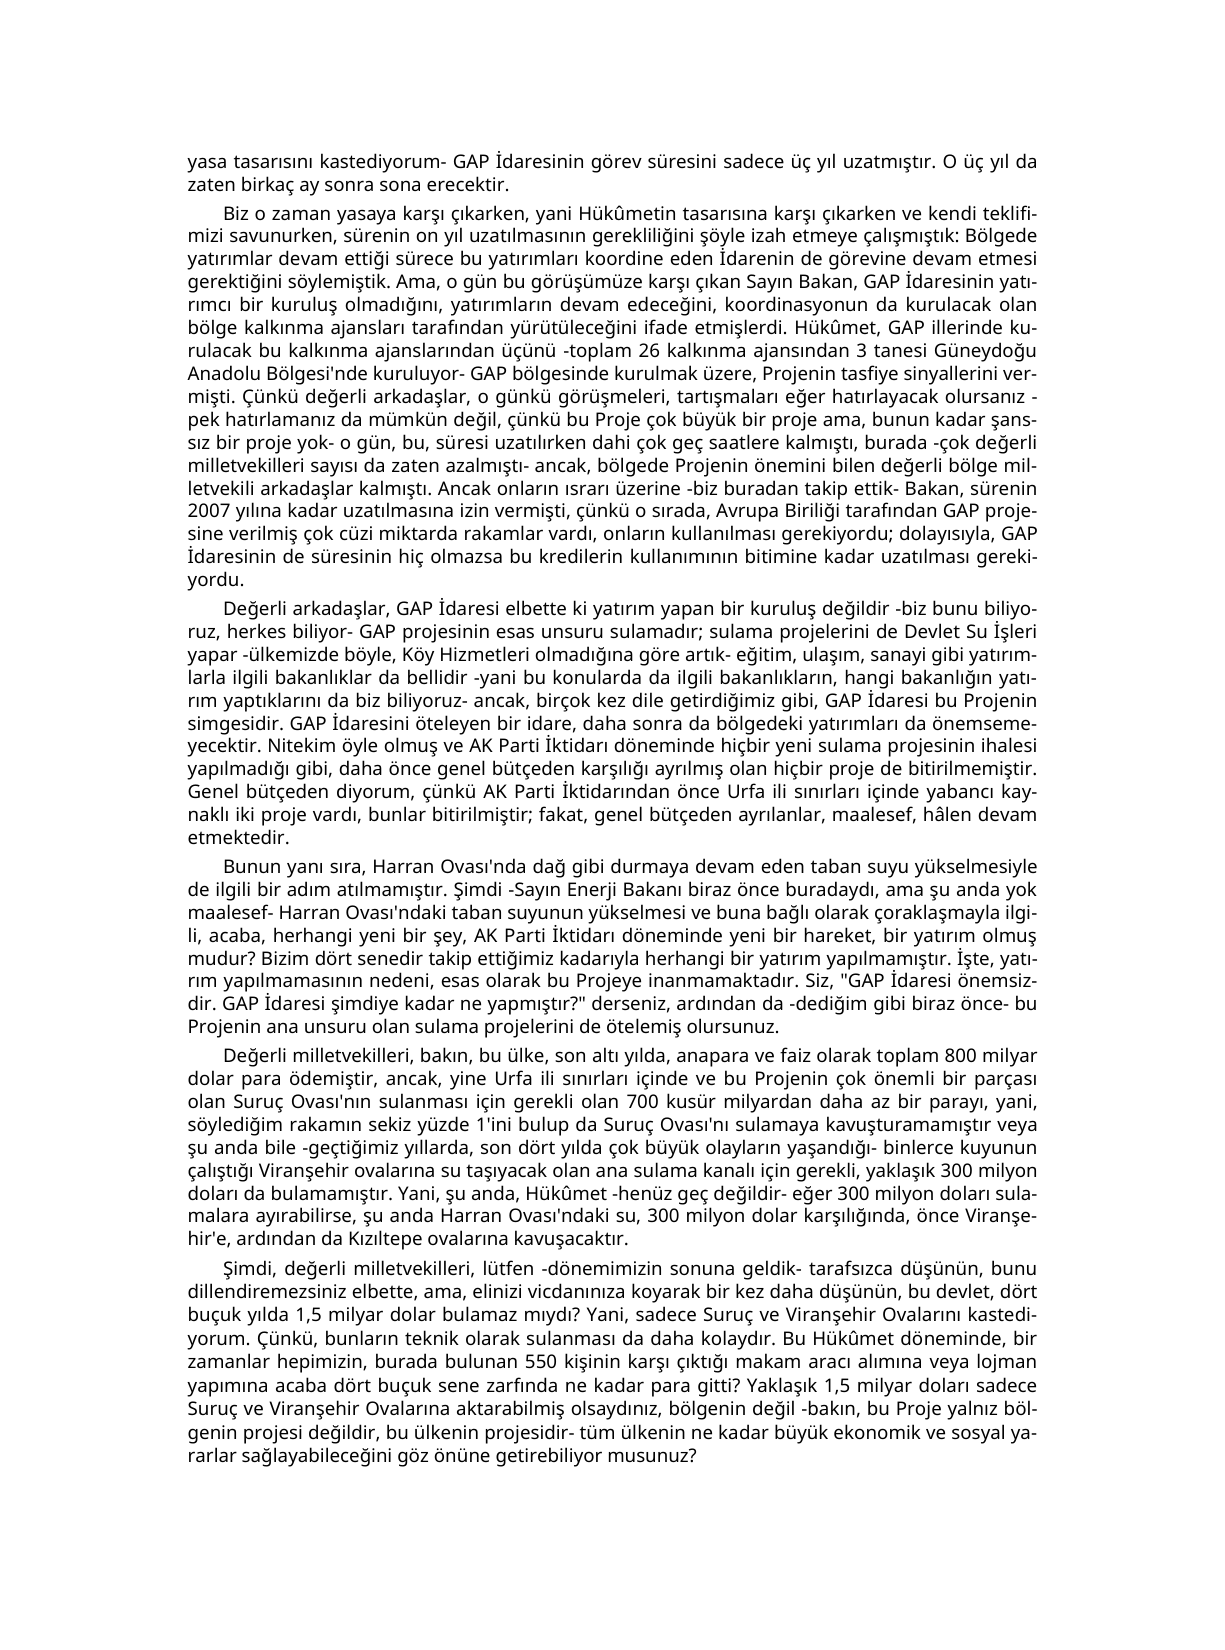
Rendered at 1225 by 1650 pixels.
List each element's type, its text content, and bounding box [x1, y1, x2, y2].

text Değerli milletvekilleri, bakın, bu ülke, son altı yılda, anapara ve faiz olarak toplam 800 milyar dolar para ödemiştir, ancak, yine Urfa ili sınırları içinde ve bu Projenin çok önemli bir parçası olan Suruç Ovası'nın sulanması için gerekli olan 700 kusür milyardan daha az bir parayı, yani, söylediğim rakamın sekiz yüzde 1'ini bulup da Suruç Ovası'nı sulamaya kavuşturamamıştır veya şu anda bile -geçtiğimiz yıllarda, son dört yılda çok büyük olayların yaşandığı- binlerce kuyunun çalıştığı Viranşehir ovalarına su taşıyacak olan ana sulama kanalı için gerekli, yaklaşık 300 milyon doları da bulamamıştır. Yani, şu anda, Hükûmet -henüz geç değildir- eğer 300 milyon doları sulamalara ayırabilirse, şu anda Harran Ovası'ndaki su, 300 milyon dolar karşılığında, önce Viranşehir'e, ardından da Kızıltepe ovalarına kavuşacaktır. [187, 1044, 1037, 1250]
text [187, 150, 1037, 196]
text Biz o zaman yasaya karşı çıkarken, yani Hükûmetin tasarısına karşı çıkarken ve kendi teklifimizi savunurken, sürenin on yıl uzatılmasının gerekliliğini şöyle izah etmeye çalışmıştık: Bölgede yatırımlar devam ettiği sürece bu yatırımları koordine eden İdarenin de görevine devam etmesi gerektiğini söylemiştik. Ama, o gün bu görüşümüze karşı çıkan Sayın Bakan, GAP İdaresinin yatırımcı bir kuruluş olmadığını, yatırımların devam edeceğini, koordinasyonun da kurulacak olan bölge kalkınma ajansları tarafından yürütüleceğini ifade etmişlerdi. Hükûmet, GAP illerinde kurulacak bu kalkınma ajanslarından üçünü -toplam 26 kalkınma ajansından 3 tanesi Güneydoğu Anadolu Bölgesi'nde kuruluyor- GAP bölgesinde kurulmak üzere, Projenin tasfiye sinyallerini vermişti. Çünkü değerli arkadaşlar, o günkü görüşmeleri, tartışmaları eğer hatırlayacak olursanız -pek hatırlamanız da mümkün değil, çünkü bu Proje çok büyük bir proje ama, bunun kadar şanssız bir proje yok- o gün, bu, süresi uzatılırken dahi çok geç saatlere kalmıştı, burada -çok değerli milletvekilleri sayısı da zaten azalmıştı- ancak, bölgede Projenin önemini bilen değerli bölge milletvekili arkadaşlar kalmıştı. Ancak onların ısrarı üzerine -biz buradan takip ettik- Bakan, sürenin 2007 yılına kadar uzatılmasına izin vermişti, çünkü o sırada, Avrupa Biriliği tarafından GAP projesine verilmiş çok cüzi miktarda rakamlar vardı, onların kullanılması gerekiyordu; dolayısıyla, GAP İdaresinin de süresinin hiç olmazsa bu kredilerin kullanımının bitimine kadar uzatılması gerekiyordu. [187, 202, 1037, 591]
text Şimdi, değerli milletvekilleri, lütfen -dönemimizin sonuna geldik- tarafsızca düşünün, bunu dillendiremezsiniz elbette, ama, elinizi vicdanınıza koyarak bir kez daha düşünün, bu devlet, dört buçuk yılda 1,5 milyar dolar bulamaz mıydı? Yani, sadece Suruç ve Viranşehir Ovalarını kastediyorum. Çünkü, bunların teknik olarak sulanması da daha kolaydır. Bu Hükûmet döneminde, bir zamanlar hepimizin, burada bulunan 550 kişinin karşı çıktığı makam aracı alımına veya lojman yapımına acaba dört buçuk sene zarfında ne kadar para gitti? Yaklaşık 1,5 milyar doları sadece Suruç ve Viranşehir Ovalarına aktarabilmiş olsaydınız, bölgenin değil -bakın, bu Proje yalnız bölgenin projesi değildir, bu ülkenin projesidir- tüm ülkenin ne kadar büyük ekonomik ve sosyal yararlar sağlayabileceğini göz önüne getirebiliyor musunuz? [187, 1256, 1037, 1467]
text Değerli arkadaşlar, GAP İdaresi elbette ki yatırım yapan bir kuruluş değildir -biz bunu biliyoruz, herkes biliyor- GAP projesinin esas unsuru sulamadır; sulama projelerini de Devlet Su İşleri yapar -ülkemizde böyle, Köy Hizmetleri olmadığına göre artık- eğitim, ulaşım, sanayi gibi yatırımlarla ilgili bakanlıklar da bellidir -yani bu konularda da ilgili bakanlıkların, hangi bakanlığın yatırım yaptıklarını da biz biliyoruz- ancak, birçok kez dile getirdiğimiz gibi, GAP İdaresi bu Projenin simgesidir. GAP İdaresini öteleyen bir idare, daha sonra da bölgedeki yatırımları da önemsemeyecektir. Nitekim öyle olmuş ve AK Parti İktidarı döneminde hiçbir yeni sulama projesinin ihalesi yapılmadığı gibi, daha önce genel bütçeden karşılığı ayrılmış olan hiçbir proje de bitirilmemiştir. Genel bütçeden diyorum, çünkü AK Parti İktidarından önce Urfa ili sınırları içinde yabancı kaynaklı iki proje vardı, bunlar bitirilmiştir; fakat, genel bütçeden ayrılanlar, maalesef, hâlen devam etmektedir. [187, 597, 1037, 849]
text Bunun yanı sıra, Harran Ovası'nda dağ gibi durmaya devam eden taban suyu yükselmesiyle de ilgili bir adım atılmamıştır. Şimdi -Sayın Enerji Bakanı biraz önce buradaydı, ama şu anda yok maalesef- Harran Ovası'ndaki taban suyunun yükselmesi ve buna bağlı olarak çoraklaşmayla ilgili, acaba, herhangi yeni bir şey, AK Parti İktidarı döneminde yeni bir hareket, bir yatırım olmuş mudur? Bizim dört senedir takip ettiğimiz kadarıyla herhangi bir yatırım yapılmamıştır. İşte, yatırım yapılmamasının nedeni, esas olarak bu Projeye inanmamaktadır. Siz, "GAP İdaresi önemsizdir. GAP İdaresi şimdiye kadar ne yapmıştır?" derseniz, ardından da -dediğim gibi biraz önce- bu Projenin ana unsuru olan sulama projelerini de ötelemiş olursunuz. [187, 855, 1037, 1038]
